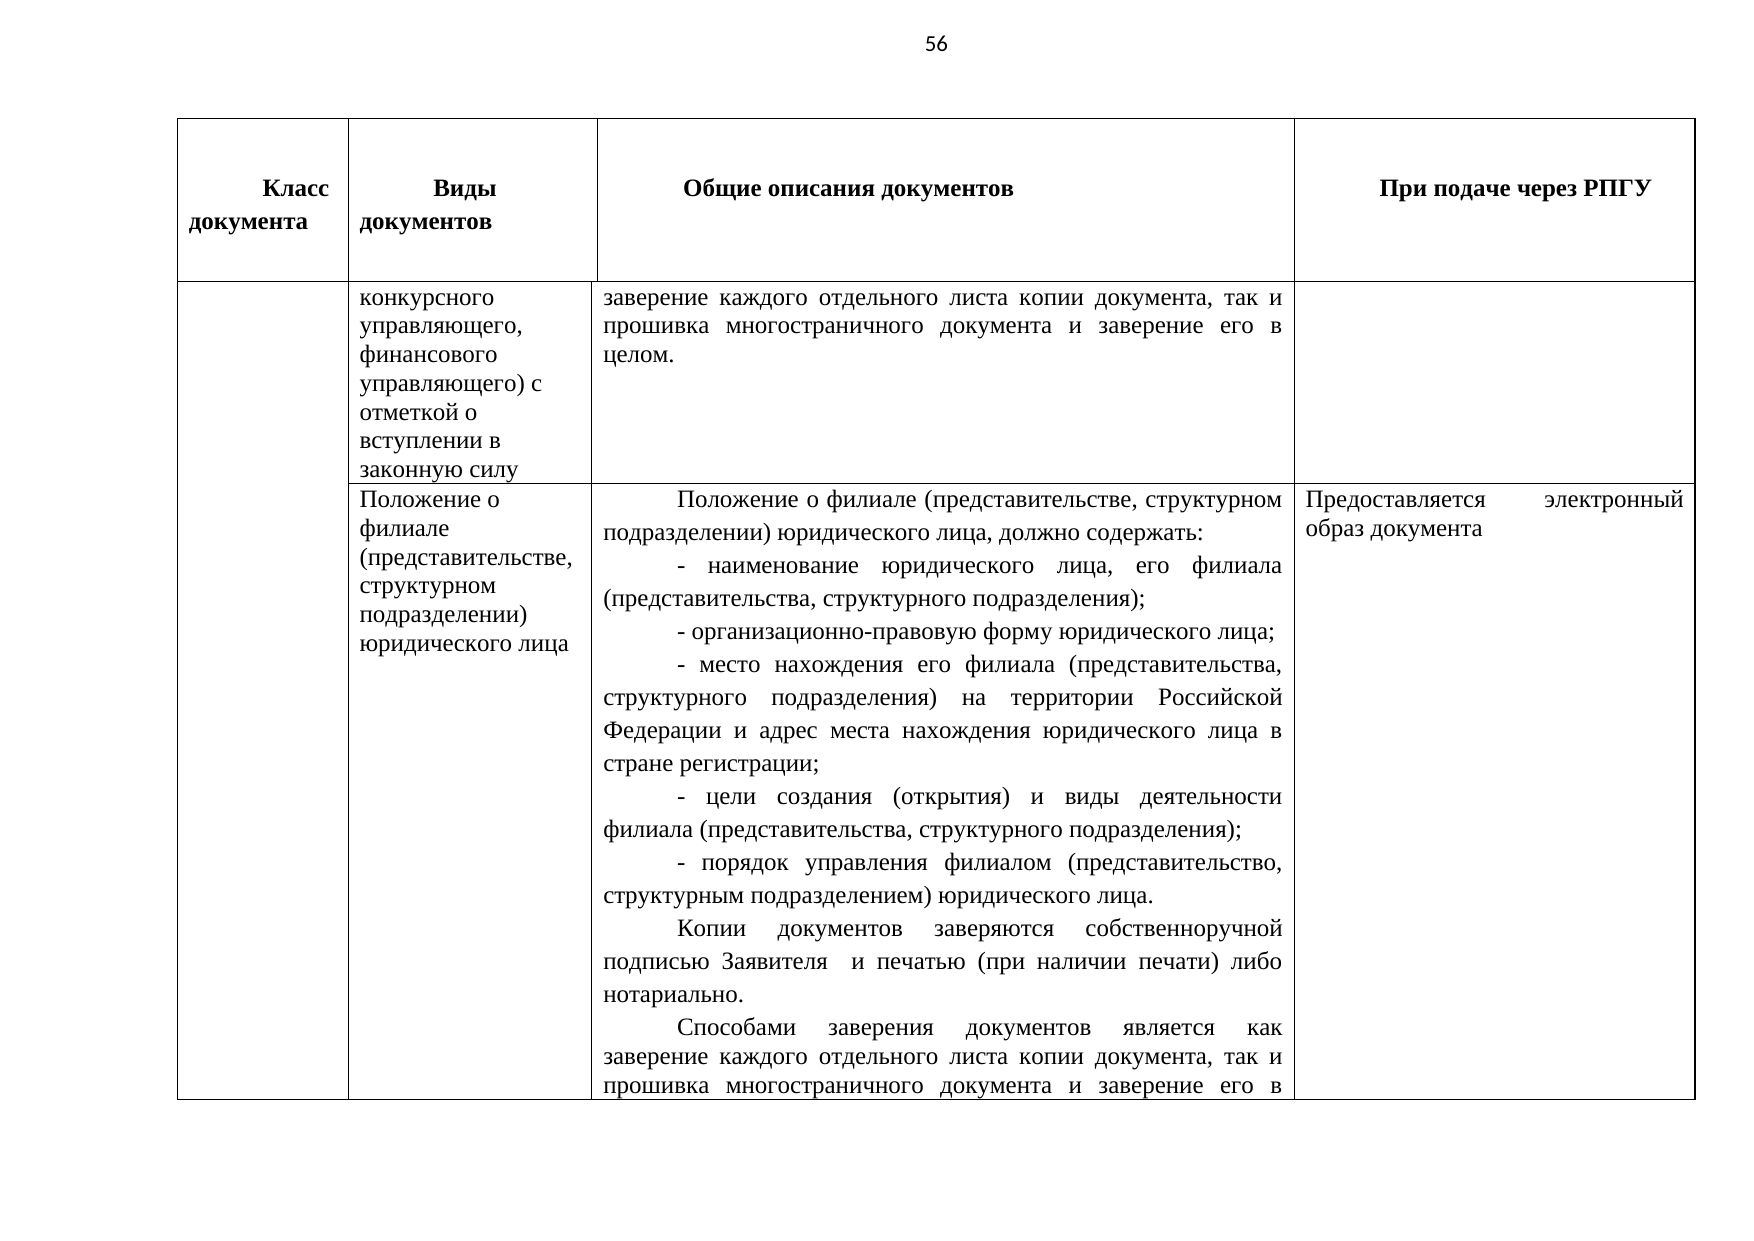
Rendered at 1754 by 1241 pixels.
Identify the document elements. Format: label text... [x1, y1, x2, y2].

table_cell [592, 484, 1294, 1099]
table_header Виды документов [349, 119, 597, 281]
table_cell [1295, 484, 1694, 1099]
table_header При подаче через РПГУ [1295, 119, 1694, 281]
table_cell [349, 484, 591, 1099]
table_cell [349, 282, 591, 483]
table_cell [1295, 282, 1694, 483]
table_header Класс документа [178, 119, 348, 281]
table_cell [592, 282, 1294, 483]
table_header Общие описания документов [598, 119, 1294, 281]
